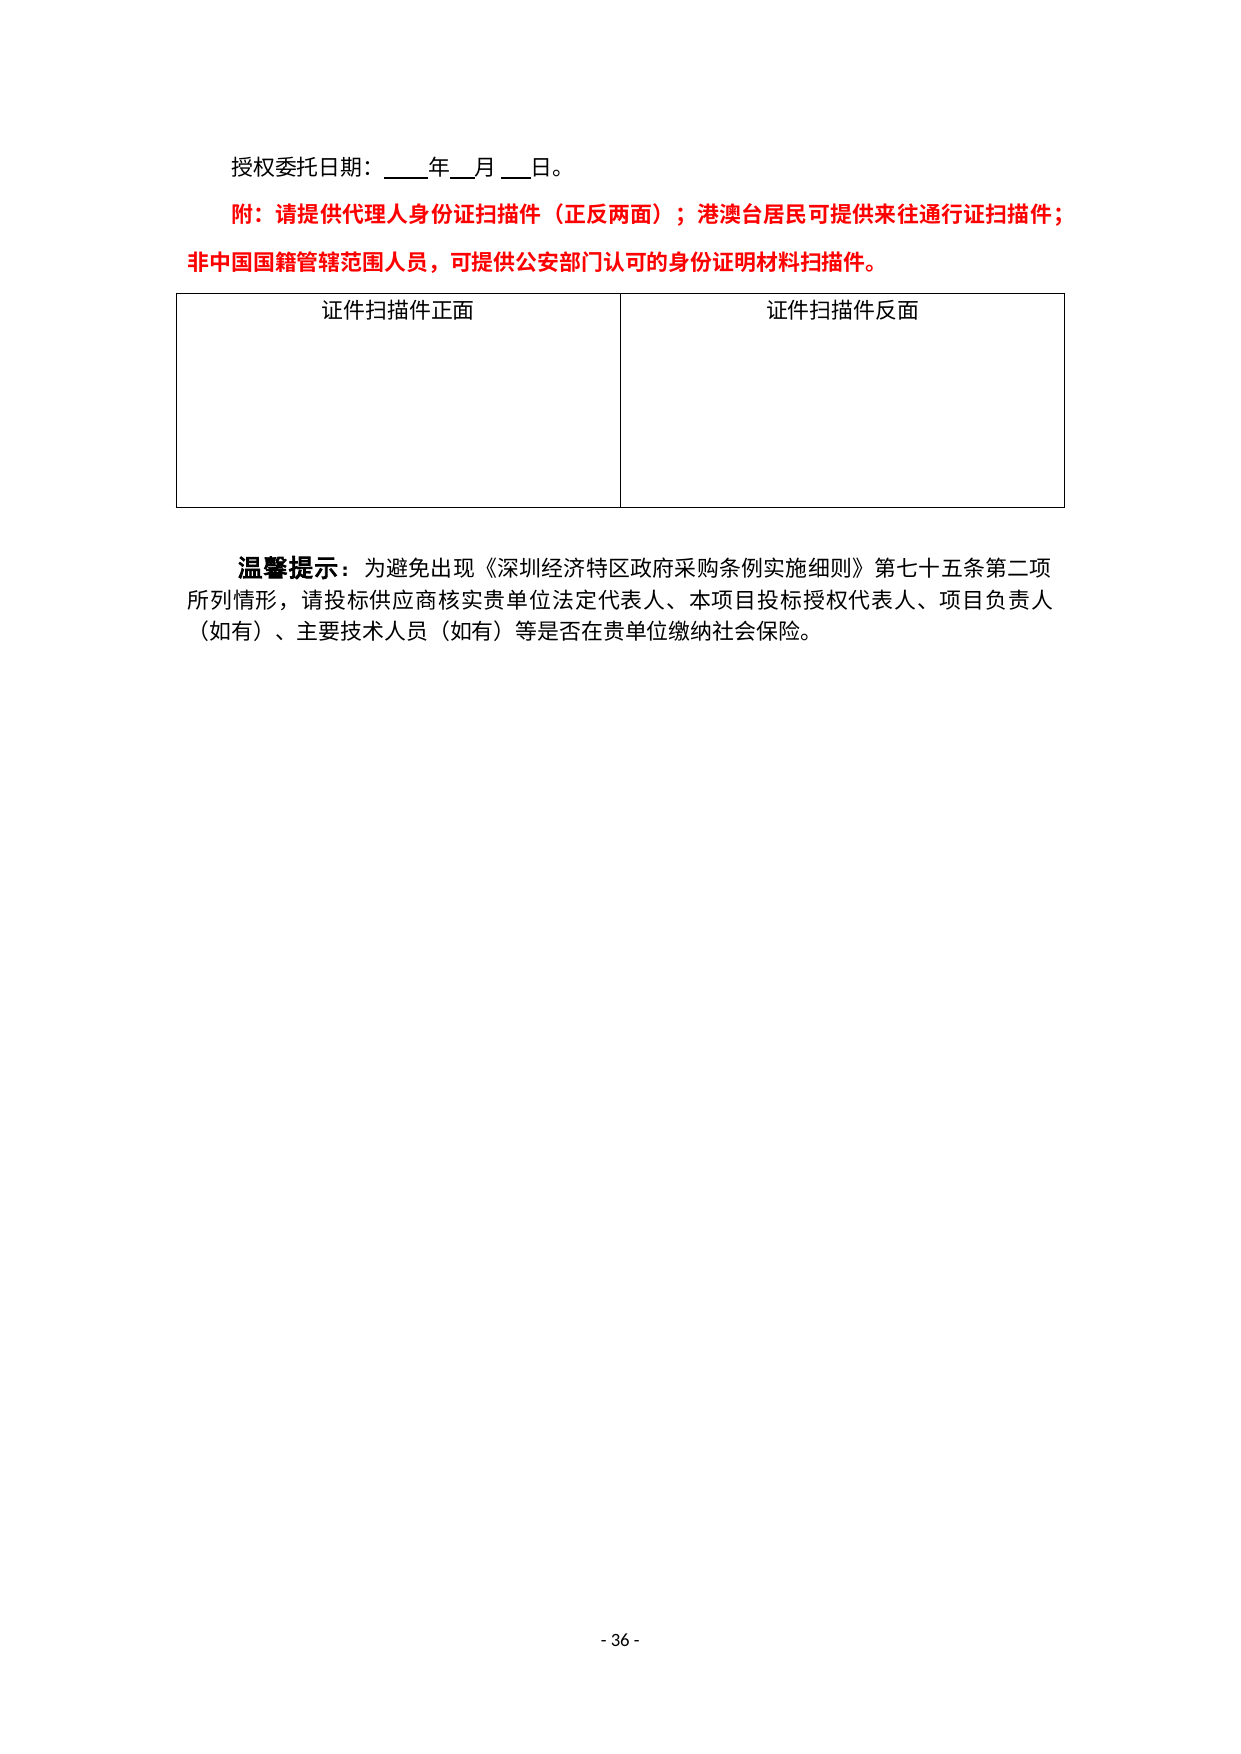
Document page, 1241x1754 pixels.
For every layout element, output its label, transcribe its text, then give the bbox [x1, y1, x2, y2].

table_header 证件扫描件反面 [621, 294, 1064, 507]
text 授权委托日期： 年 月 日。 [187, 150, 1053, 182]
table_header 证件扫描件正面 [177, 294, 620, 507]
text 附：请提供代理人身份证扫描件（正反两面）；港澳台居民可提供来往通行证扫描件；非中国国籍管辖范围人员，可提供公安部门认可的身份证明材料扫描件。 [187, 197, 1053, 277]
text 温馨提示：为避免出现《深圳经济特区政府采购条例实施细则》第七十五条第二项所列情形，请投标供应商核实贵单位法定代表人、本项目投标授权代表人、项目负责人（如有）、主要技术人员（如有）等是否在贵单位缴纳社会保险。 [187, 551, 1053, 646]
